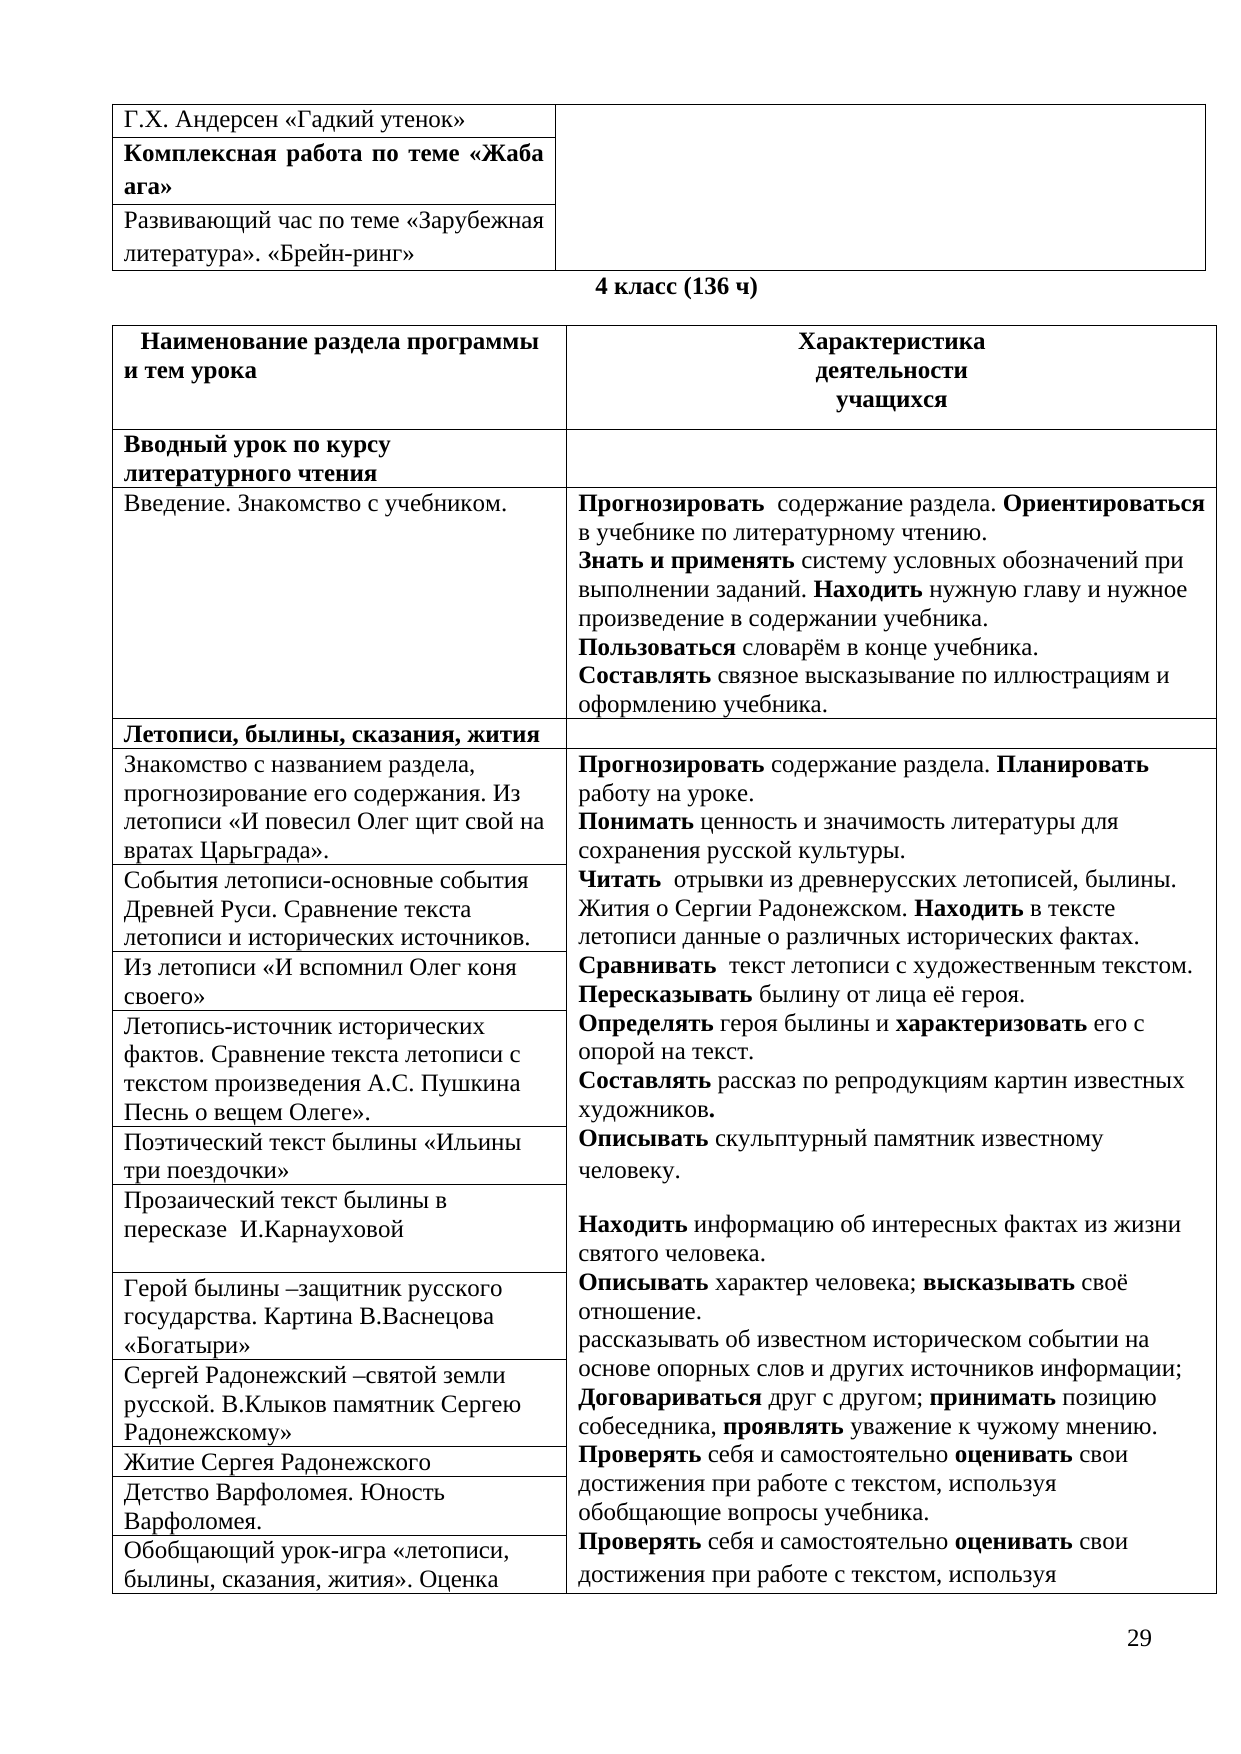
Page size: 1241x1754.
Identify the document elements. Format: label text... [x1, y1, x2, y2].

table_cell [567, 719, 1216, 748]
table_cell Прозаический текст былины в пересказе И.Карнауховой [113, 1185, 566, 1272]
table_cell [556, 105, 1205, 270]
table_cell Вводный урок по курсу литературного чтения [113, 430, 566, 487]
table_cell Введение. Знакомство с учебником. [113, 488, 566, 718]
table_cell Поэтический текст былины «Ильины три поездочки» [113, 1127, 566, 1184]
table_cell Летописи, былины, сказания, жития [113, 719, 566, 748]
table_cell Из летописи «И вспомнил Олег коня своего» [113, 952, 566, 1010]
table_cell Комплексная работа по теме «Жаба ага» [113, 138, 555, 204]
table_cell События летописи-основные события Древней Руси. Сравнение текста летописи и исторических источников. [113, 865, 566, 951]
table_cell Знакомство с названием раздела, прогнозирование его содержания. Из летописи «И повесил Олег щит свой на вратах Царьграда». [113, 749, 566, 864]
table_cell Герой былины –защитник русского государства. Картина В.Васнецова «Богатыри» [113, 1273, 566, 1359]
table_header Наименование раздела программы и тем урока [113, 326, 566, 428]
table_cell Житие Сергея Радонежского [113, 1447, 566, 1476]
table_cell Детство Варфоломея. Юность Варфоломея. [113, 1477, 566, 1534]
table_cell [113, 1536, 566, 1593]
table_cell Прогнозировать содержание раздела. Планировать работу на уроке. Понимать ценность и значимость литературы для сохранения русской культуры. Читать отрывки из древнерусских летописей, былины. Жития о Сергии Радонежском. Находить в тексте летописи данные о различных исторических фактах. Сравнивать текст летописи с художественным текстом. Пересказывать былину от лица её героя. Определять героя былины и характеризовать его с опорой на текст. Составлять рассказ по репродукциям картин известных художников. Описывать скульптурный памятник известному человеку. Находить информацию об интересных фактах из жизни святого человека. Описывать характер человека; высказывать своё отношение. рассказывать об известном историческом событии на основе опорных слов и других источников информации; Договариваться друг с другом; принимать позицию собеседника, проявлять уважение к чужому мнению. Проверять себя и самостоятельно оценивать свои достижения при работе с текстом, используя обобщающие вопросы учебника. Проверять себя и самостоятельно оценивать свои достижения при работе с текстом, используя обобщающие вопросы учебника. [567, 749, 1216, 1593]
text 4 класс (136 ч) [112, 271, 1152, 300]
table_cell [567, 430, 1216, 487]
table_cell Прогнозировать содержание раздела. Ориентироваться в учебнике по литературному чтению. Знать и применять систему условных обозначений при выполнении заданий. Находить нужную главу и нужное произведение в содержании учебника. Пользоваться словарём в конце учебника. Составлять связное высказывание по иллюстрациям и оформлению учебника. [567, 488, 1216, 718]
table_cell Развивающий час по теме «Зарубежная литература». «Брейн-ринг» [113, 205, 555, 270]
table_header Характеристика деятельности учащихся [567, 326, 1216, 428]
table_cell Сергей Радонежский –святой земли русской. В.Клыков памятник Сергею Радонежскому» [113, 1360, 566, 1446]
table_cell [113, 105, 555, 137]
table_cell Летопись-источник исторических фактов. Сравнение текста летописи с текстом произведения А.С. Пушкина Песнь о вещем Олеге». [113, 1011, 566, 1126]
